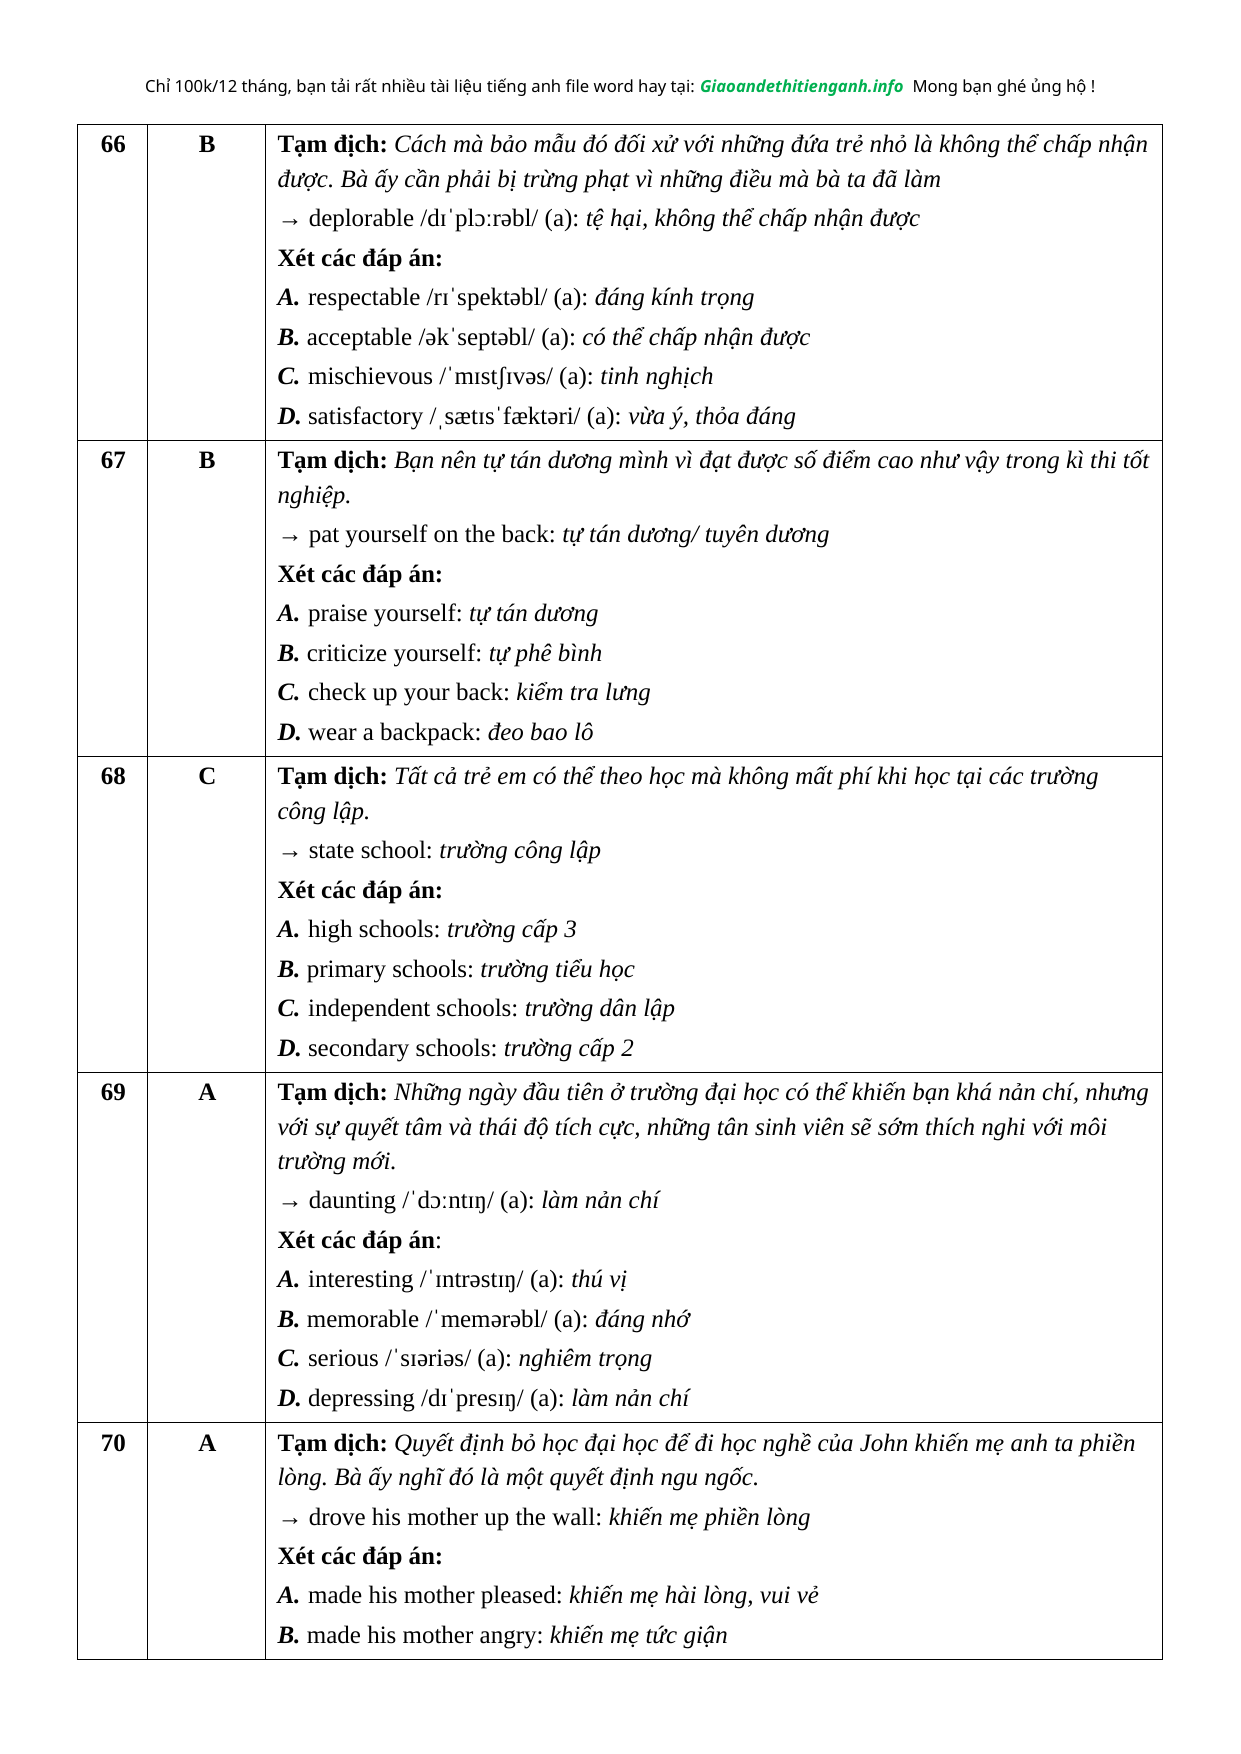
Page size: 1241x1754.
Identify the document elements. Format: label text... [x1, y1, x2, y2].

table_cell C [148, 757, 265, 1072]
table_cell A [148, 1423, 265, 1659]
table_cell 69 [78, 1073, 147, 1422]
table_cell A [148, 1073, 265, 1422]
table_cell B [148, 441, 265, 756]
table_cell Tạm dịch: Những ngày đầu tiên ở trường đại học có thể khiến bạn khá nản chí, nhưng với sự quyết tâm và thái độ tích cực, những tân sinh viên sẽ sớm thích nghi với môi trường mới. → daunting /ˈdɔːntɪŋ/ (a): làm nản chí Xét các đáp án: interesting /ˈɪntrəstɪŋ/ (a): thú vị memorable /ˈmemərəbl/ (a): đáng nhớ serious /ˈsɪəriəs/ (a): nghiêm trọng depressing /dɪˈpresɪŋ/ (a): làm nản chí [266, 1073, 1162, 1422]
table_cell 68 [78, 757, 147, 1072]
table_header B [148, 125, 265, 440]
table_header Tạm địch: Cách mà bảo mẫu đó đối xử với những đứa trẻ nhỏ là không thể chấp nhận được. Bà ấy cần phải bị trừng phạt vì những điều mà bà ta đã làm → deplorable /dɪˈplɔːrəbl/ (a): tệ hại, không thể chấp nhận được Xét các đáp án: respectable /rɪˈspektəbl/ (a): đáng kính trọng acceptable /əkˈseptəbl/ (a): có thể chấp nhận được mischievous /ˈmɪstʃɪvəs/ (a): tinh nghịch satisfactory /ˌsætɪsˈfæktəri/ (a): vừa ý, thỏa đáng [266, 125, 1162, 440]
table_cell Tạm dịch: Bạn nên tự tán dương mình vì đạt được số điểm cao như vậy trong kì thi tốt nghiệp. → pat yourself on the back: tự tán dương/ tuyên dương Xét các đáp án: praise yourself: tự tán dương criticize yourself: tự phê bình check up your back: kiểm tra lưng wear a backpack: đeo bao lô [266, 441, 1162, 756]
table_cell Tạm dịch: Tất cả trẻ em có thể theo học mà không mất phí khi học tại các trường công lập. → state school: trường công lập Xét các đáp án: high schools: trường cấp 3 primary schools: trường tiểu học independent schools: trường dân lập secondary schools: trường cấp 2 [266, 757, 1162, 1072]
table_cell Tạm dịch: Quyết định bỏ học đại học để đi học nghề của John khiến mẹ anh ta phiền lòng. Bà ấy nghĩ đó là một quyết định ngu ngốc. → drove his mother up the wall: khiến mẹ phiền lòng Xét các đáp án: made his mother pleased: khiến mẹ hài lòng, vui vẻ made his mother angry: khiến mẹ tức giận [266, 1423, 1162, 1659]
table_header 66 [78, 125, 147, 440]
table_cell 70 [78, 1423, 147, 1659]
table_cell 67 [78, 441, 147, 756]
